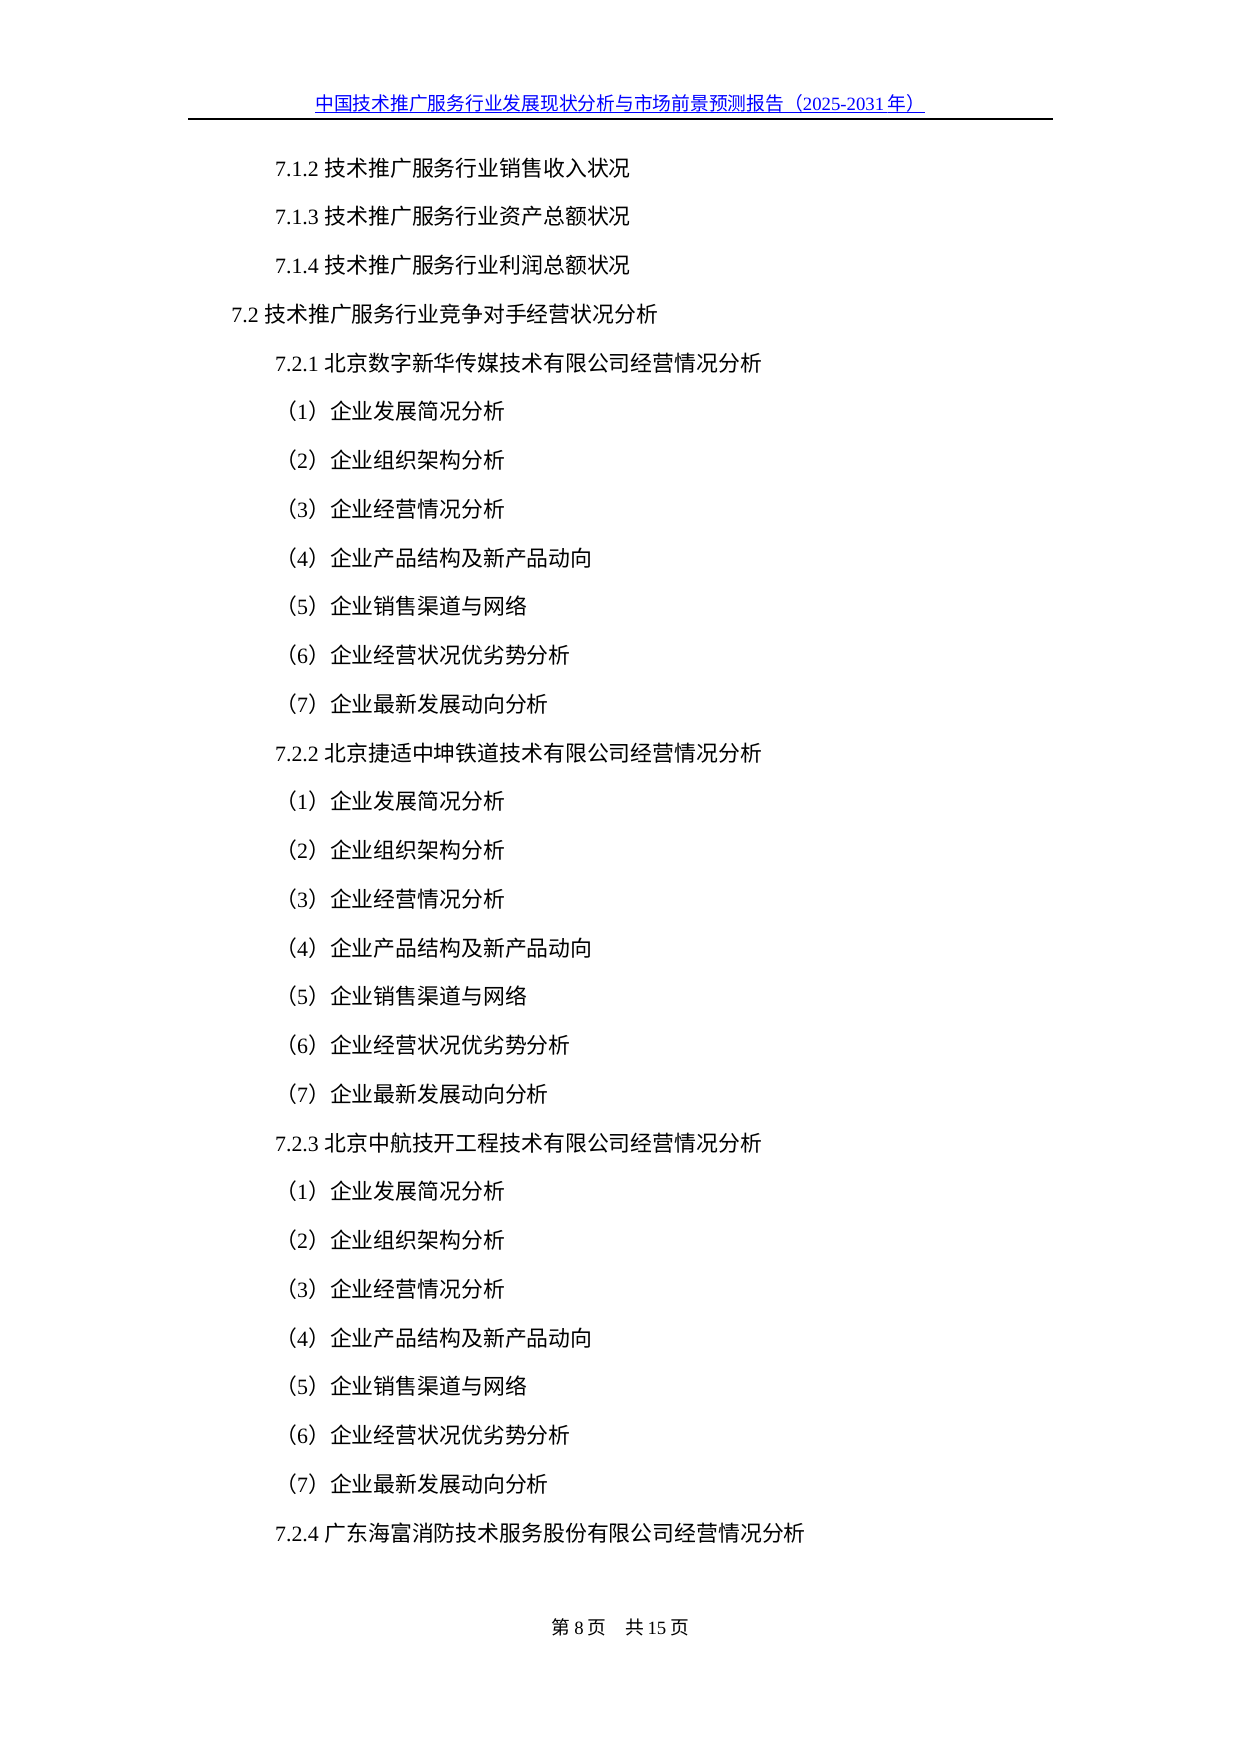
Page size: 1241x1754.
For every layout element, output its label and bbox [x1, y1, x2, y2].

text [187, 150, 1053, 1548]
